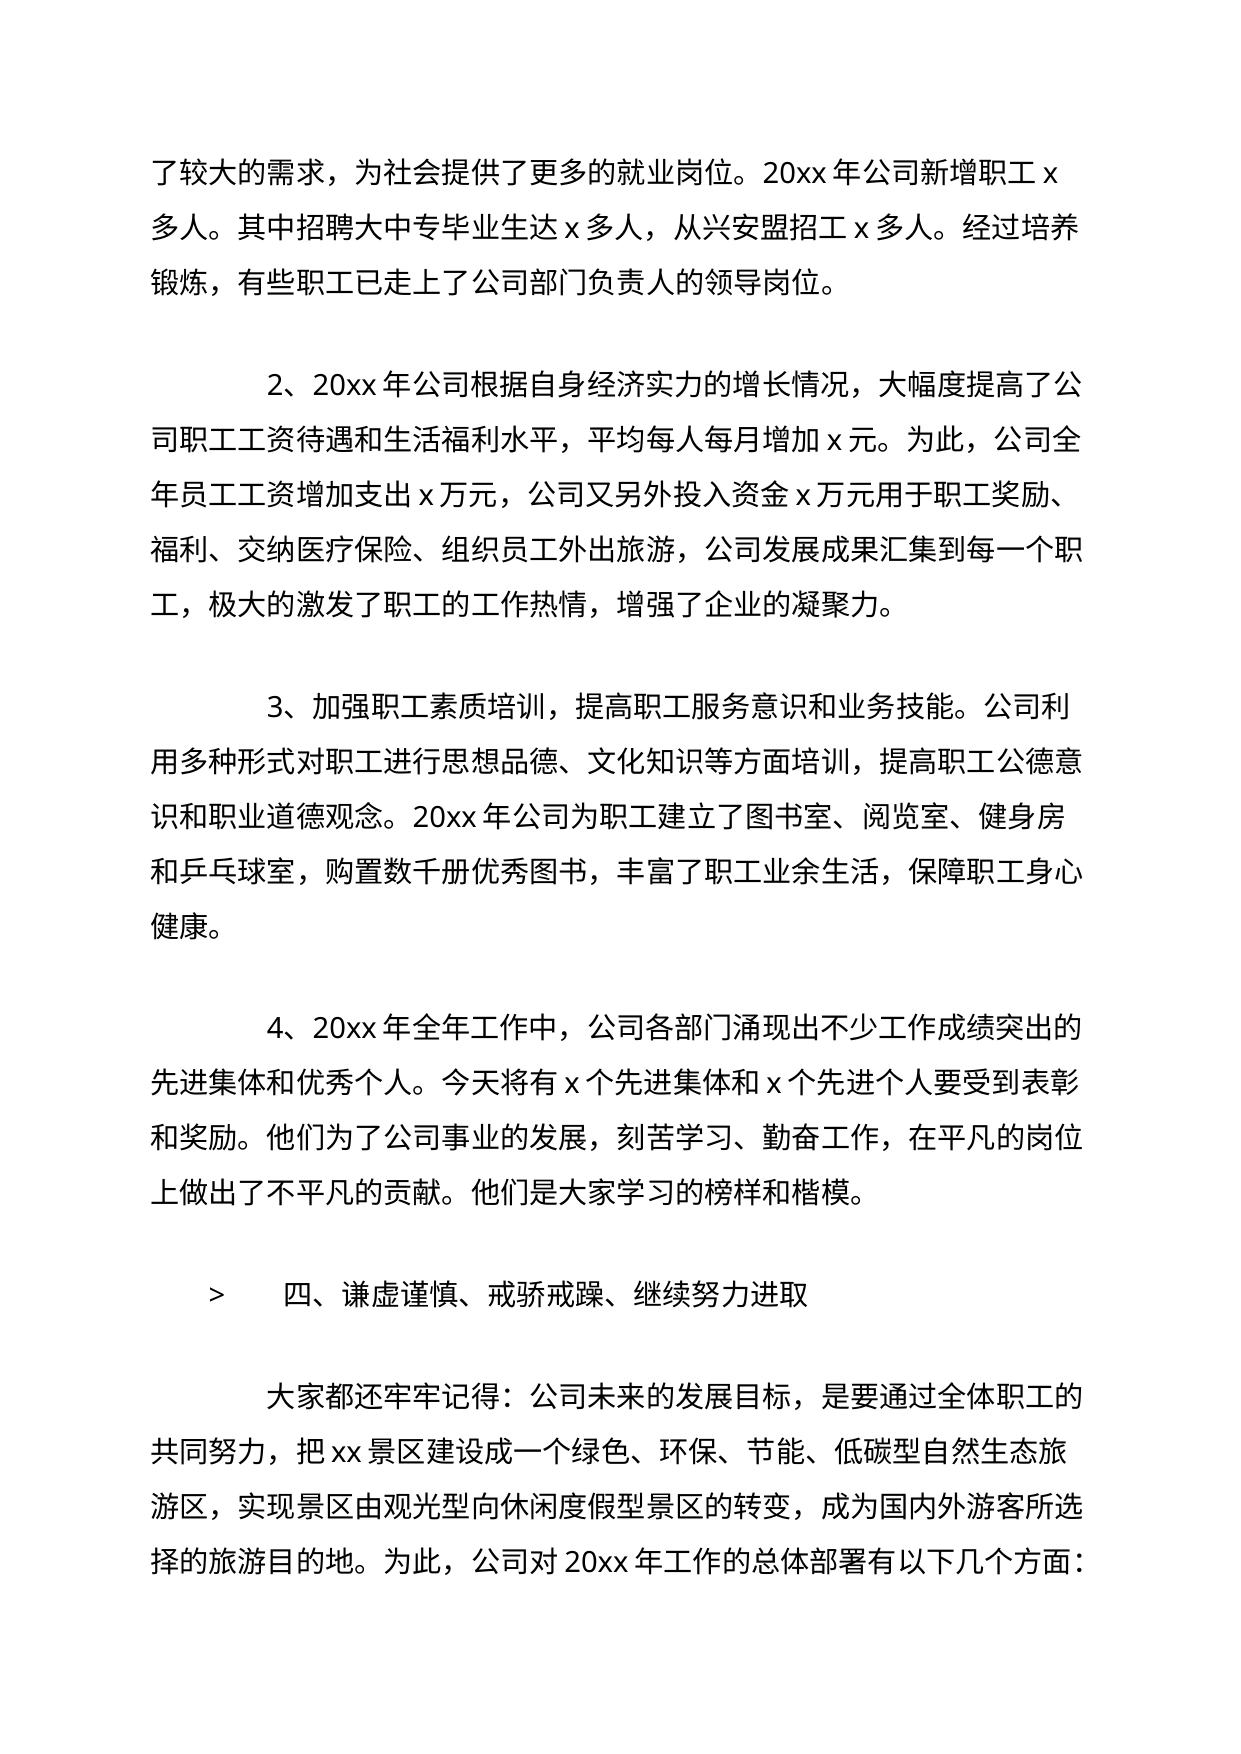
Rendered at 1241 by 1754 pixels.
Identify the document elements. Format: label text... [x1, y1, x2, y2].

text 4、20xx年全年工作中，公司各部门涌现出不少工作成绩突出的先进集体和优秀个人。今天将有x个先进集体和x个先进个人要受到表彰和奖励。他们为了公司事业的发展，刻苦学习、勤奋工作，在平凡的岗位上做出了不平凡的贡献。他们是大家学习的榜样和楷模。 [150, 1005, 1090, 1212]
text 2、20xx年公司根据自身经济实力的增长情况，大幅度提高了公司职工工资待遇和生活福利水平，平均每人每月增加x元。为此，公司全年员工工资增加支出x万元，公司又另外投入资金x万元用于职工奖励、福利、交纳医疗保险、组织员工外出旅游，公司发展成果汇集到每一个职工，极大的激发了职工的工作热情，增强了企业的凝聚力。 [150, 362, 1090, 624]
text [150, 150, 1090, 302]
text 大家都还牢牢记得：公司未来的发展目标，是要通过全体职工的共同努力，把xx景区建设成一个绿色、环保、节能、低碳型自然生态旅游区，实现景区由观光型向休闲度假型景区的转变，成为国内外游客所选择的旅游目的地。为此，公司对20xx年工作的总体部署有以下几个方面： [150, 1374, 1090, 1581]
text > 四、谦虚谨慎、戒骄戒躁、继续努力进取 [150, 1272, 1090, 1314]
text 3、加强职工素质培训，提高职工服务意识和业务技能。公司利用多种形式对职工进行思想品德、文化知识等方面培训，提高职工公德意识和职业道德观念。20xx年公司为职工建立了图书室、阅览室、健身房和乒乓球室，购置数千册优秀图书，丰富了职工业余生活，保障职工身心健康。 [150, 683, 1090, 946]
